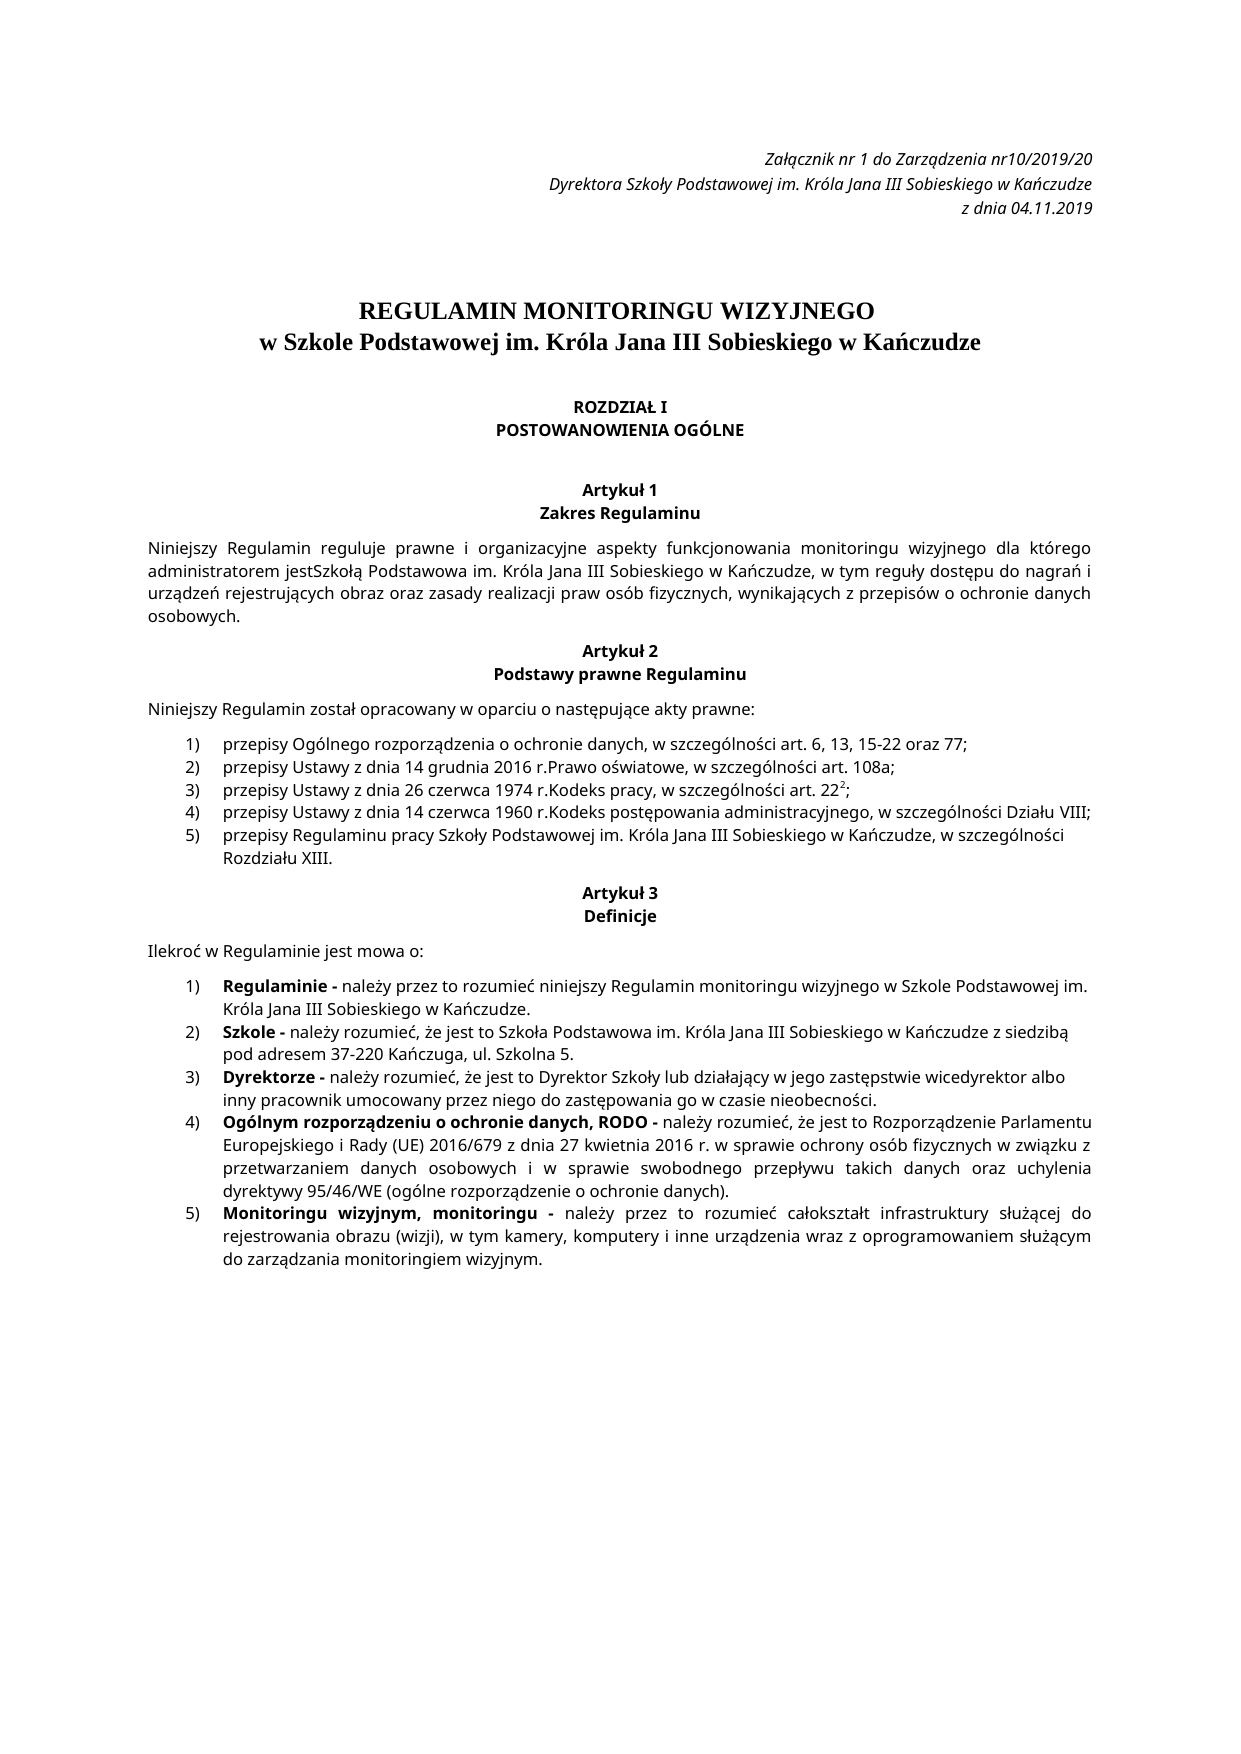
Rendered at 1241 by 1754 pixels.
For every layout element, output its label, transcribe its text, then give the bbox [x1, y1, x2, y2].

text Niniejszy Regulamin reguluje prawne i organizacyjne aspekty funkcjonowania monitoringu wizyjnego dla którego administratorem jestSzkołą Podstawowa im. Króla Jana III Sobieskiego w Kańczudze, w tym reguły dostępu do nagrań i urządzeń rejestrujących obraz oraz zasady realizacji praw osób fizycznych, wynikających z przepisów o ochronie danych osobowych. [148, 536, 1093, 627]
list przepisy Ustawy z dnia 14 grudnia 2016 r.Prawo oświatowe, w szczególności art. 108a; [185, 756, 1093, 778]
list przepisy Regulaminu pracy Szkoły Podstawowej im. Króla Jana III Sobieskiego w Kańczudze, w szczególności Rozdziału XIII. [185, 824, 1093, 869]
list przepisy Ustawy z dnia 26 czerwca 1974 r.Kodeks pracy, w szczególności art. 222; [185, 778, 1093, 801]
text Artykuł 1 Zakres Regulaminu [148, 478, 1093, 524]
list Monitoringu wizyjnym, monitoringu - należy przez to rozumieć całokształt infrastruktury służącej do rejestrowania obrazu (wizji), w tym kamery, komputery i inne urządzenia wraz z oprogramowaniem służącym do zarządzania monitoringiem wizyjnym. [185, 1202, 1093, 1270]
text z dnia 04.11.2019 [148, 197, 1093, 219]
text Ilekroć w Regulaminie jest mowa o: [148, 939, 1093, 962]
text Niniejszy Regulamin został opracowany w oparciu o następujące akty prawne: [148, 698, 1093, 720]
text REGULAMIN MONITORINGU WIZYJNEGO w Szkole Podstawowej im. Króla Jana III Sobieskiego w Kańczudze [148, 296, 1093, 356]
list Regulaminie - należy przez to rozumieć niniejszy Regulamin monitoringu wizyjnego w Szkole Podstawowej im. Króla Jana III Sobieskiego w Kańczudze. [185, 975, 1093, 1020]
list przepisy Ustawy z dnia 14 czerwca 1960 r.Kodeks postępowania administracyjnego, w szczególności Działu VIII; [185, 801, 1093, 824]
text Artykuł 2 Podstawy prawne Regulaminu [148, 640, 1093, 685]
list Ogólnym rozporządzeniu o ochronie danych, RODO - należy rozumieć, że jest to Rozporządzenie Parlamentu Europejskiego i Rady (UE) 2016/679 z dnia 27 kwietnia 2016 r. w sprawie ochrony osób fizycznych w związku z przetwarzaniem danych osobowych i w sprawie swobodnego przepływu takich danych oraz uchylenia dyrektywy 95/46/WE (ogólne rozporządzenie o ochronie danych). [185, 1111, 1093, 1202]
list przepisy Ogólnego rozporządzenia o ochronie danych, w szczególności art. 6, 13, 15-22 oraz 77; [185, 733, 1093, 756]
text Załącznik nr 1 do Zarządzenia nr10/2019/20 [148, 148, 1093, 170]
list Dyrektorze - należy rozumieć, że jest to Dyrektor Szkoły lub działający w jego zastępstwie wicedyrektor albo inny pracownik umocowany przez niego do zastępowania go w czasie nieobecności. [185, 1066, 1093, 1111]
text Artykuł 3 Definicje [148, 882, 1093, 927]
text ROZDZIAŁ I POSTOWANOWIENIA OGÓLNE [148, 396, 1093, 441]
list Szkole - należy rozumieć, że jest to Szkoła Podstawowa im. Króla Jana III Sobieskiego w Kańczudze z siedzibą pod adresem 37-220 Kańczuga, ul. Szkolna 5. [185, 1020, 1093, 1066]
text Dyrektora Szkoły Podstawowej im. Króla Jana III Sobieskiego w Kańczudze [148, 172, 1093, 195]
